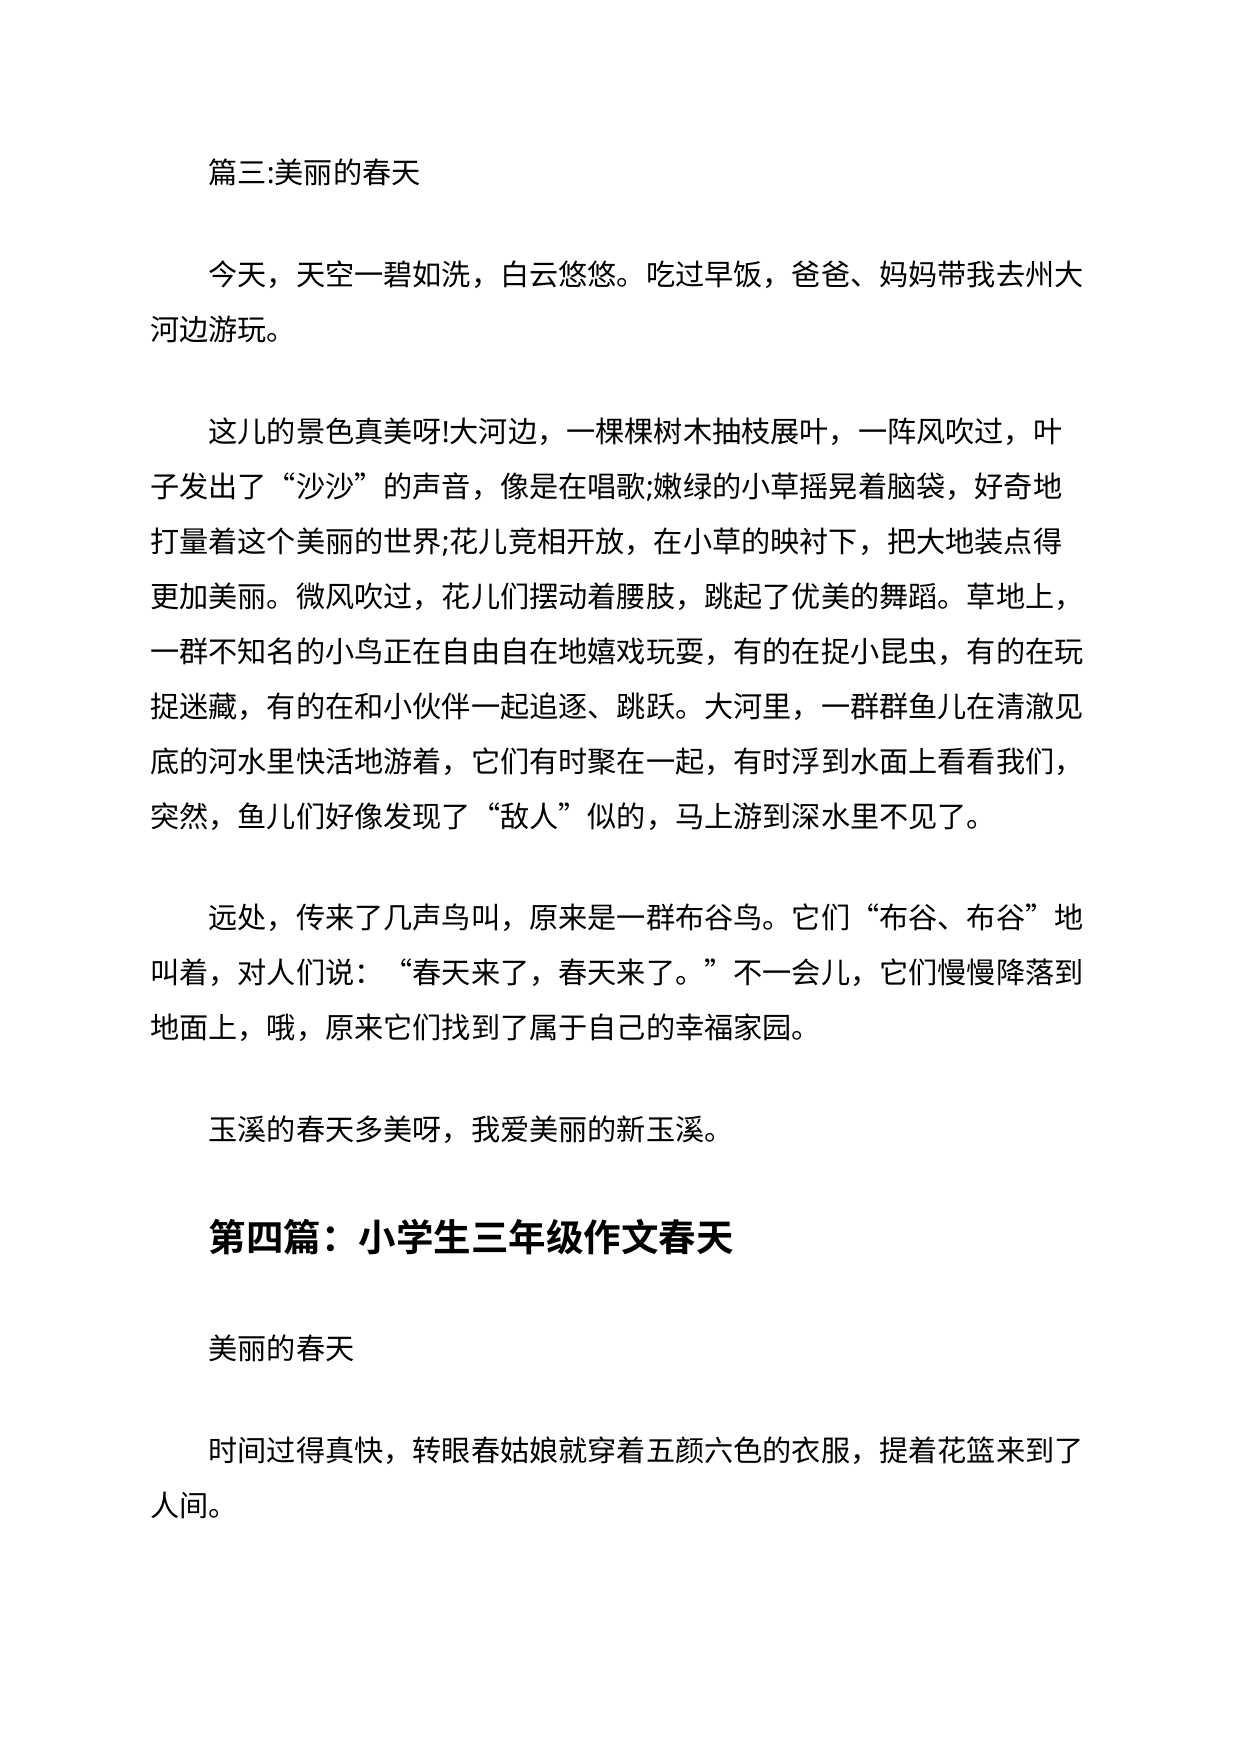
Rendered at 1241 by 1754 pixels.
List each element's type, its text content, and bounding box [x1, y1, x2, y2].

text 这儿的景色真美呀!大河边，一棵棵树木抽枝展叶，一阵风吹过，叶子发出了“沙沙”的声音，像是在唱歌;嫩绿的小草摇晃着脑袋，好奇地打量着这个美丽的世界;花儿竞相开放，在小草的映衬下，把大地装点得更加美丽。微风吹过，花儿们摆动着腰肢，跳起了优美的舞蹈。草地上，一群不知名的小鸟正在自由自在地嬉戏玩耍，有的在捉小昆虫，有的在玩捉迷藏，有的在和小伙伴一起追逐、跳跃。大河里，一群群鱼儿在清澈见底的河水里快活地游着，它们有时聚在一起，有时浮到水面上看看我们，突然，鱼儿们好像发现了“敌人”似的，马上游到深水里不见了。 [150, 409, 1090, 836]
text 时间过得真快，转眼春姑娘就穿着五颜六色的衣服，提着花篮来到了人间。 [150, 1427, 1090, 1525]
text 远处，传来了几声鸟叫，原来是一群布谷鸟。它们“布谷、布谷”地叫着，对人们说：“春天来了，春天来了。”不一会儿，它们慢慢降落到地面上，哦，原来它们找到了属于自己的幸福家园。 [150, 895, 1090, 1047]
text 篇三:美丽的春天 [150, 150, 1090, 192]
text 今天，天空一碧如洗，白云悠悠。吃过早饭，爸爸、妈妈带我去州大河边游玩。 [150, 252, 1090, 349]
text 玉溪的春天多美呀，我爱美丽的新玉溪。 [150, 1107, 1090, 1149]
text 第四篇：小学生三年级作文春天 [150, 1208, 1090, 1263]
text 美丽的春天 [150, 1326, 1090, 1368]
